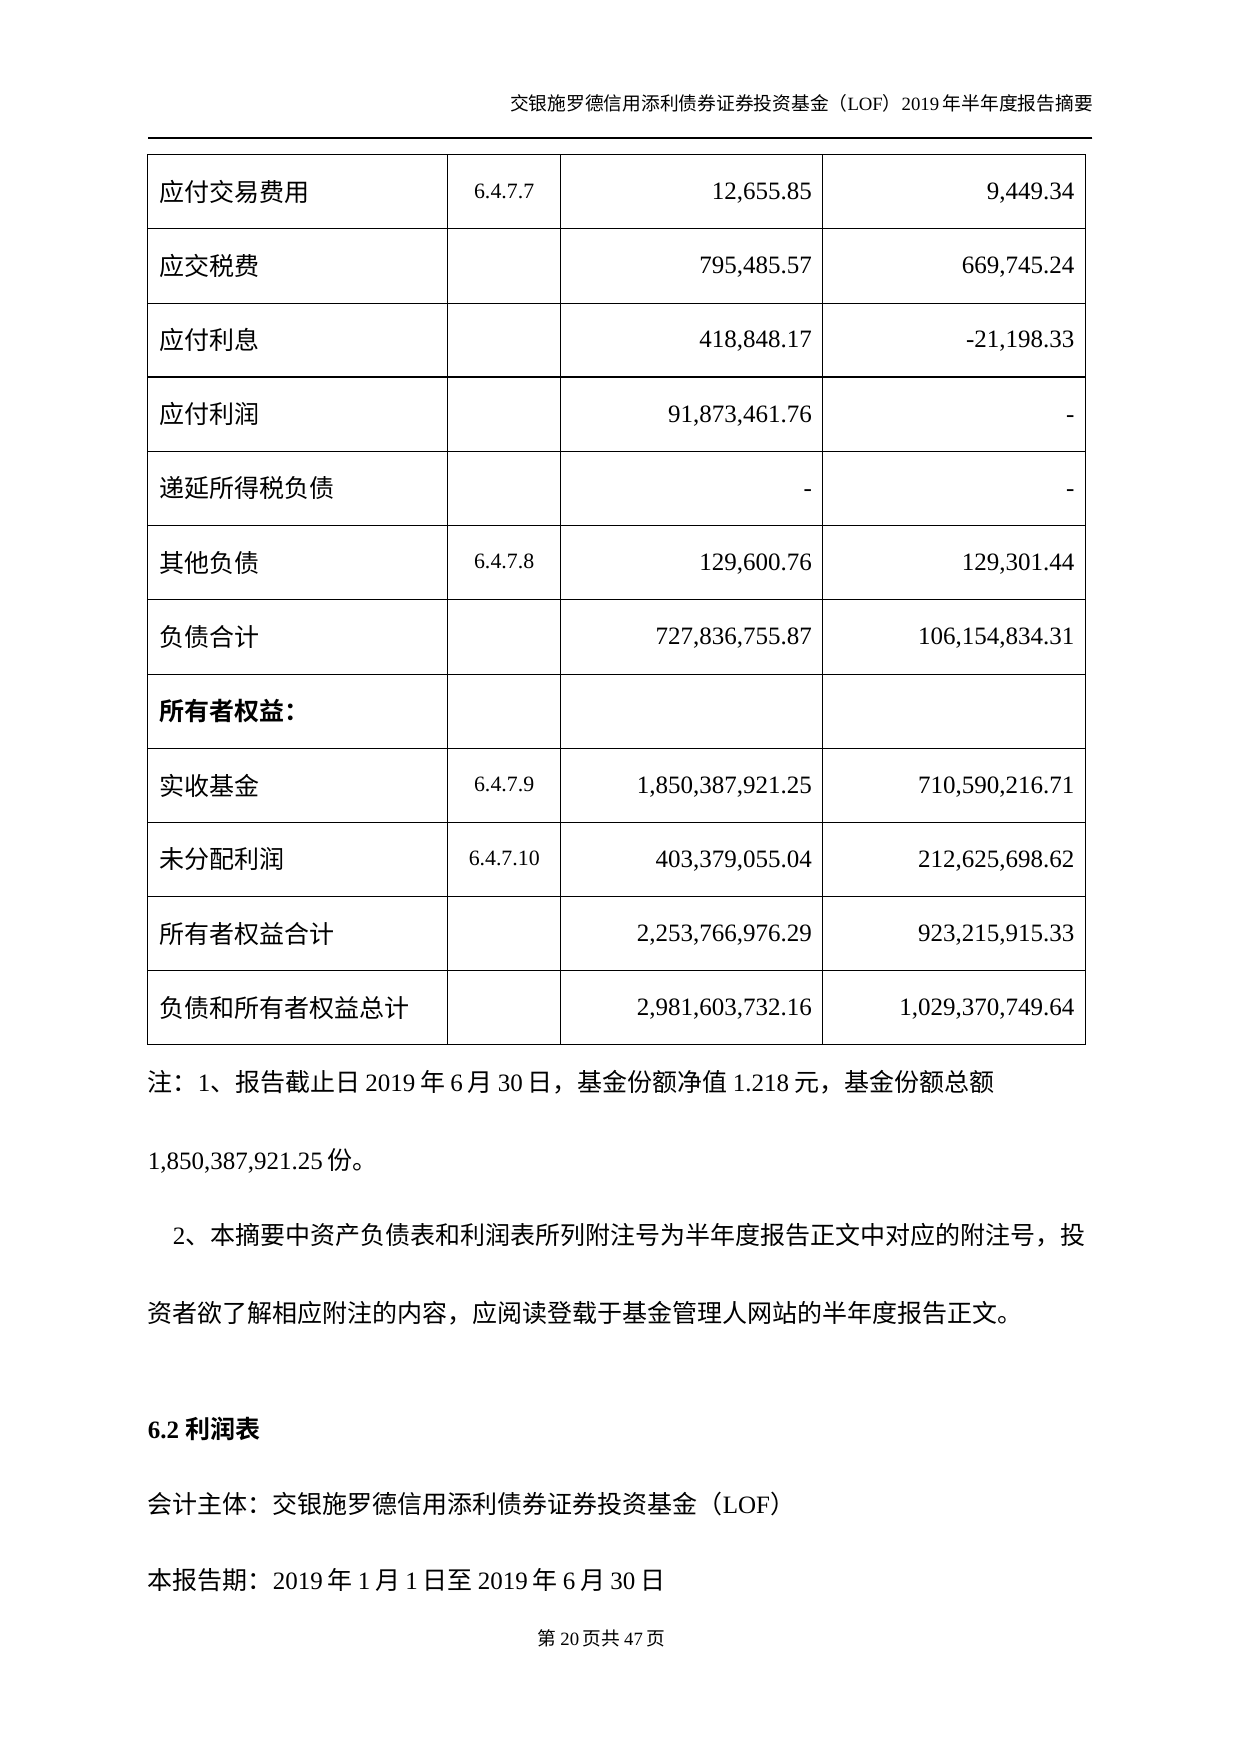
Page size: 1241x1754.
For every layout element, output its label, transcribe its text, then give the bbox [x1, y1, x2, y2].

table_cell [448, 600, 560, 673]
table_cell [448, 897, 560, 970]
table_cell 12,655.85 [561, 155, 822, 228]
table_cell 418,848.17 [561, 304, 822, 376]
table_cell 6.4.7.7 [448, 155, 560, 228]
table_cell [448, 971, 560, 1044]
table_cell 1,850,387,921.25 [561, 749, 822, 822]
table_cell 669,745.24 [823, 229, 1085, 302]
table_cell 129,301.44 [823, 526, 1085, 599]
table_cell 应付交易费用 [148, 155, 447, 228]
table_cell 129,600.76 [561, 526, 822, 599]
text 注：1、报告截止日2019年6月30日，基金份额净值1.218元，基金份额总额1,850,387,921.25份。 [148, 1048, 1092, 1191]
table_cell 应交税费 [148, 229, 447, 302]
table_cell [823, 675, 1085, 747]
table_cell [448, 378, 560, 451]
table_cell - [561, 452, 822, 524]
table_cell [448, 675, 560, 747]
table_cell 923,215,915.33 [823, 897, 1085, 970]
text 2、本摘要中资产负债表和利润表所列附注号为半年度报告正文中对应的附注号，投资者欲了解相应附注的内容，应阅读登载于基金管理人网站的半年度报告正文。 [148, 1201, 1092, 1344]
table_cell 所有者权益： [148, 675, 447, 747]
text 本报告期：2019年1月1日至2019年6月30日 [148, 1546, 1092, 1611]
table_cell 所有者权益合计 [148, 897, 447, 970]
table_cell 应付利润 [148, 378, 447, 451]
table_cell 实收基金 [148, 749, 447, 822]
table_cell 其他负债 [148, 526, 447, 599]
table_cell [448, 452, 560, 524]
table_cell [561, 675, 822, 747]
table_cell 负债合计 [148, 600, 447, 673]
table_cell - [823, 452, 1085, 524]
table_cell 1,029,370,749.64 [823, 971, 1085, 1044]
table_cell -21,198.33 [823, 304, 1085, 376]
table_cell 6.4.7.10 [448, 823, 560, 896]
table_cell 未分配利润 [148, 823, 447, 896]
table_cell 106,154,834.31 [823, 600, 1085, 673]
table_cell 795,485.57 [561, 229, 822, 302]
table_cell 6.4.7.8 [448, 526, 560, 599]
table_cell 6.4.7.9 [448, 749, 560, 822]
table_cell 727,836,755.87 [561, 600, 822, 673]
table_cell 递延所得税负债 [148, 452, 447, 524]
table_cell [448, 229, 560, 302]
table_cell 2,253,766,976.29 [561, 897, 822, 970]
subtitle 6.2 利润表 [148, 1395, 1092, 1460]
text 会计主体：交银施罗德信用添利债券证券投资基金（LOF） [148, 1471, 1092, 1536]
table_cell 应付利息 [148, 304, 447, 376]
table_cell 710,590,216.71 [823, 749, 1085, 822]
table_cell 负债和所有者权益总计 [148, 971, 447, 1044]
table_cell 2,981,603,732.16 [561, 971, 822, 1044]
table_cell 212,625,698.62 [823, 823, 1085, 896]
table_cell - [823, 378, 1085, 451]
table_cell 91,873,461.76 [561, 378, 822, 451]
table_cell [448, 304, 560, 376]
table_cell 9,449.34 [823, 155, 1085, 228]
table_cell 403,379,055.04 [561, 823, 822, 896]
